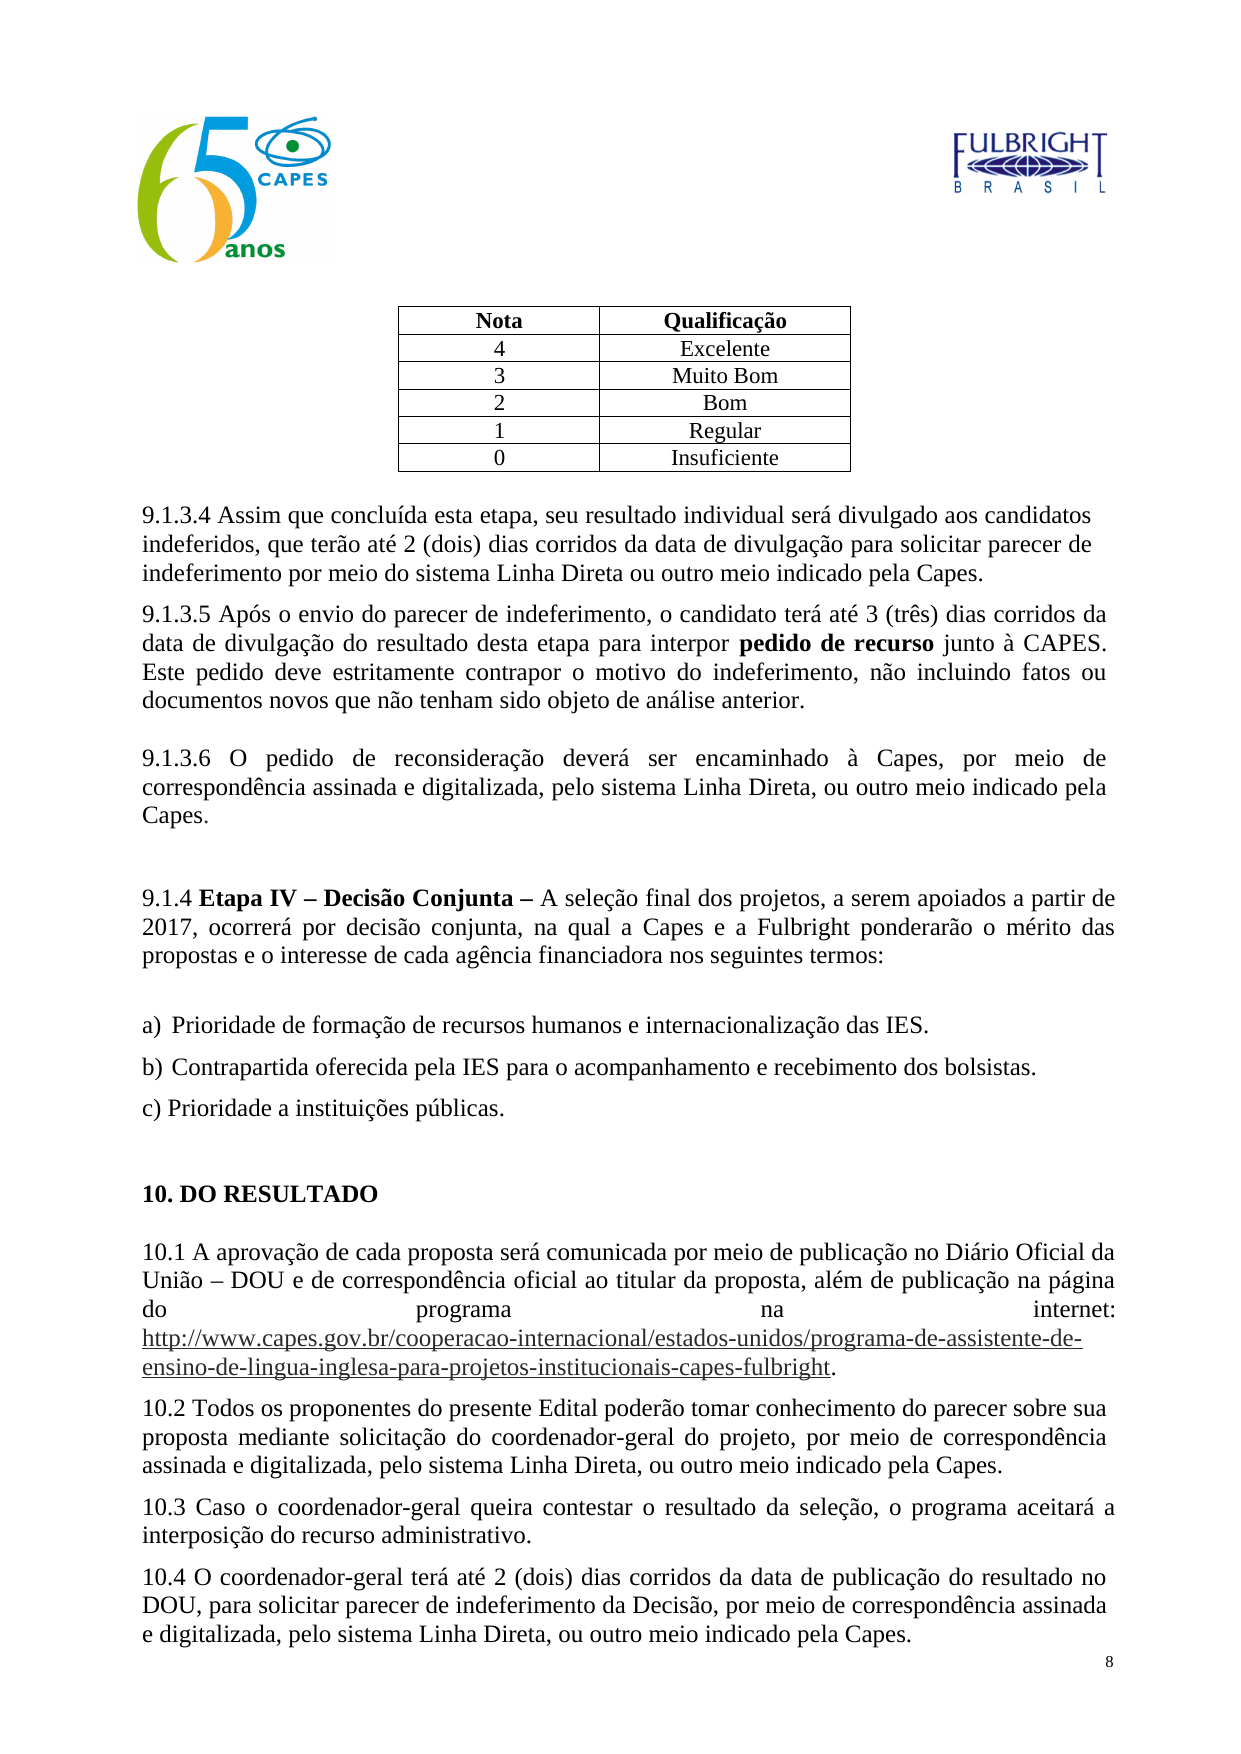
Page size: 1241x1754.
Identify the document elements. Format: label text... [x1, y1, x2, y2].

table_cell 3 [399, 362, 599, 388]
table_header Nota [399, 307, 599, 334]
picture [953, 131, 1108, 194]
text 10. DO RESULTADO [142, 1179, 1159, 1208]
text 10.1 A aprovação de cada proposta será comunicada por meio de publicação no Diário Oficial da União – DOU e de correspondência oficial ao titular da proposta, além de publicação na página do programa na internet: http://www.capes.gov.br/cooperacao-internacional/estados-unidos/programa-de-assistente-de-ensino-de-lingua-inglesa-para-projetos-institucionais-capes-fulbright. [142, 1237, 1116, 1380]
text 10.4 O coordenador-geral terá até 2 (dois) dias corridos da data de publicação do resultado no DOU, para solicitar parecer de indeferimento da Decisão, por meio de correspondência assinada e digitalizada, pelo sistema Linha Direta, ou outro meio indicado pela Capes. [142, 1562, 1107, 1648]
table_cell 4 [399, 335, 599, 361]
table_cell Regular [600, 417, 850, 443]
text 9.1.4 Etapa IV – Decisão Conjunta – A seleção final dos projetos, a serem apoiados a partir de 2017, ocorrerá por decisão conjunta, na qual a Capes e a Fulbright ponderarão o mérito das propostas e o interesse de cada agência financiadora nos seguintes termos: [142, 883, 1116, 969]
table_cell Muito Bom [600, 362, 850, 388]
table_cell Bom [600, 390, 850, 416]
table_header Qualificação [600, 307, 850, 334]
picture [136, 115, 332, 264]
table_cell Insuficiente [600, 444, 850, 471]
text c) Prioridade a instituições públicas. [142, 1093, 1159, 1122]
text 9.1.3.4 Assim que concluída esta etapa, seu resultado individual será divulgado aos candidatos indeferidos, que terão até 2 (dois) dias corridos da data de divulgação para solicitar parecer de indeferimento por meio do sistema Linha Direta ou outro meio indicado pela Capes. [142, 500, 1093, 587]
list Prioridade de formação de recursos humanos e internacionalização das IES. [142, 1010, 1107, 1039]
list Contrapartida oferecida pela IES para o acompanhamento e recebimento dos bolsistas. [142, 1052, 1107, 1080]
text 10.2 Todos os proponentes do presente Edital poderão tomar conhecimento do parecer sobre sua proposta mediante solicitação do coordenador-geral do projeto, por meio de correspondência assinada e digitalizada, pelo sistema Linha Direta, ou outro meio indicado pela Capes. [142, 1393, 1107, 1479]
text 10.3 Caso o coordenador-geral queira contestar o resultado da seleção, o programa aceitará a interposição do recurso administrativo. [142, 1492, 1116, 1549]
table_cell Excelente [600, 335, 850, 361]
table_cell 0 [399, 444, 599, 471]
text 9.1.3.6 O pedido de reconsideração deverá ser encaminhado à Capes, por meio de correspondência assinada e digitalizada, pelo sistema Linha Direta, ou outro meio indicado pela Capes. [142, 743, 1107, 829]
text 9.1.3.5 Após o envio do parecer de indeferimento, o candidato terá até 3 (três) dias corridos da data de divulgação do resultado desta etapa para interpor pedido de recurso junto à CAPES. Este pedido deve estritamente contrapor o motivo do indeferimento, não incluindo fatos ou documentos novos que não tenham sido objeto de análise anterior. [142, 599, 1107, 714]
table_cell 2 [399, 390, 599, 416]
table_cell 1 [399, 417, 599, 443]
